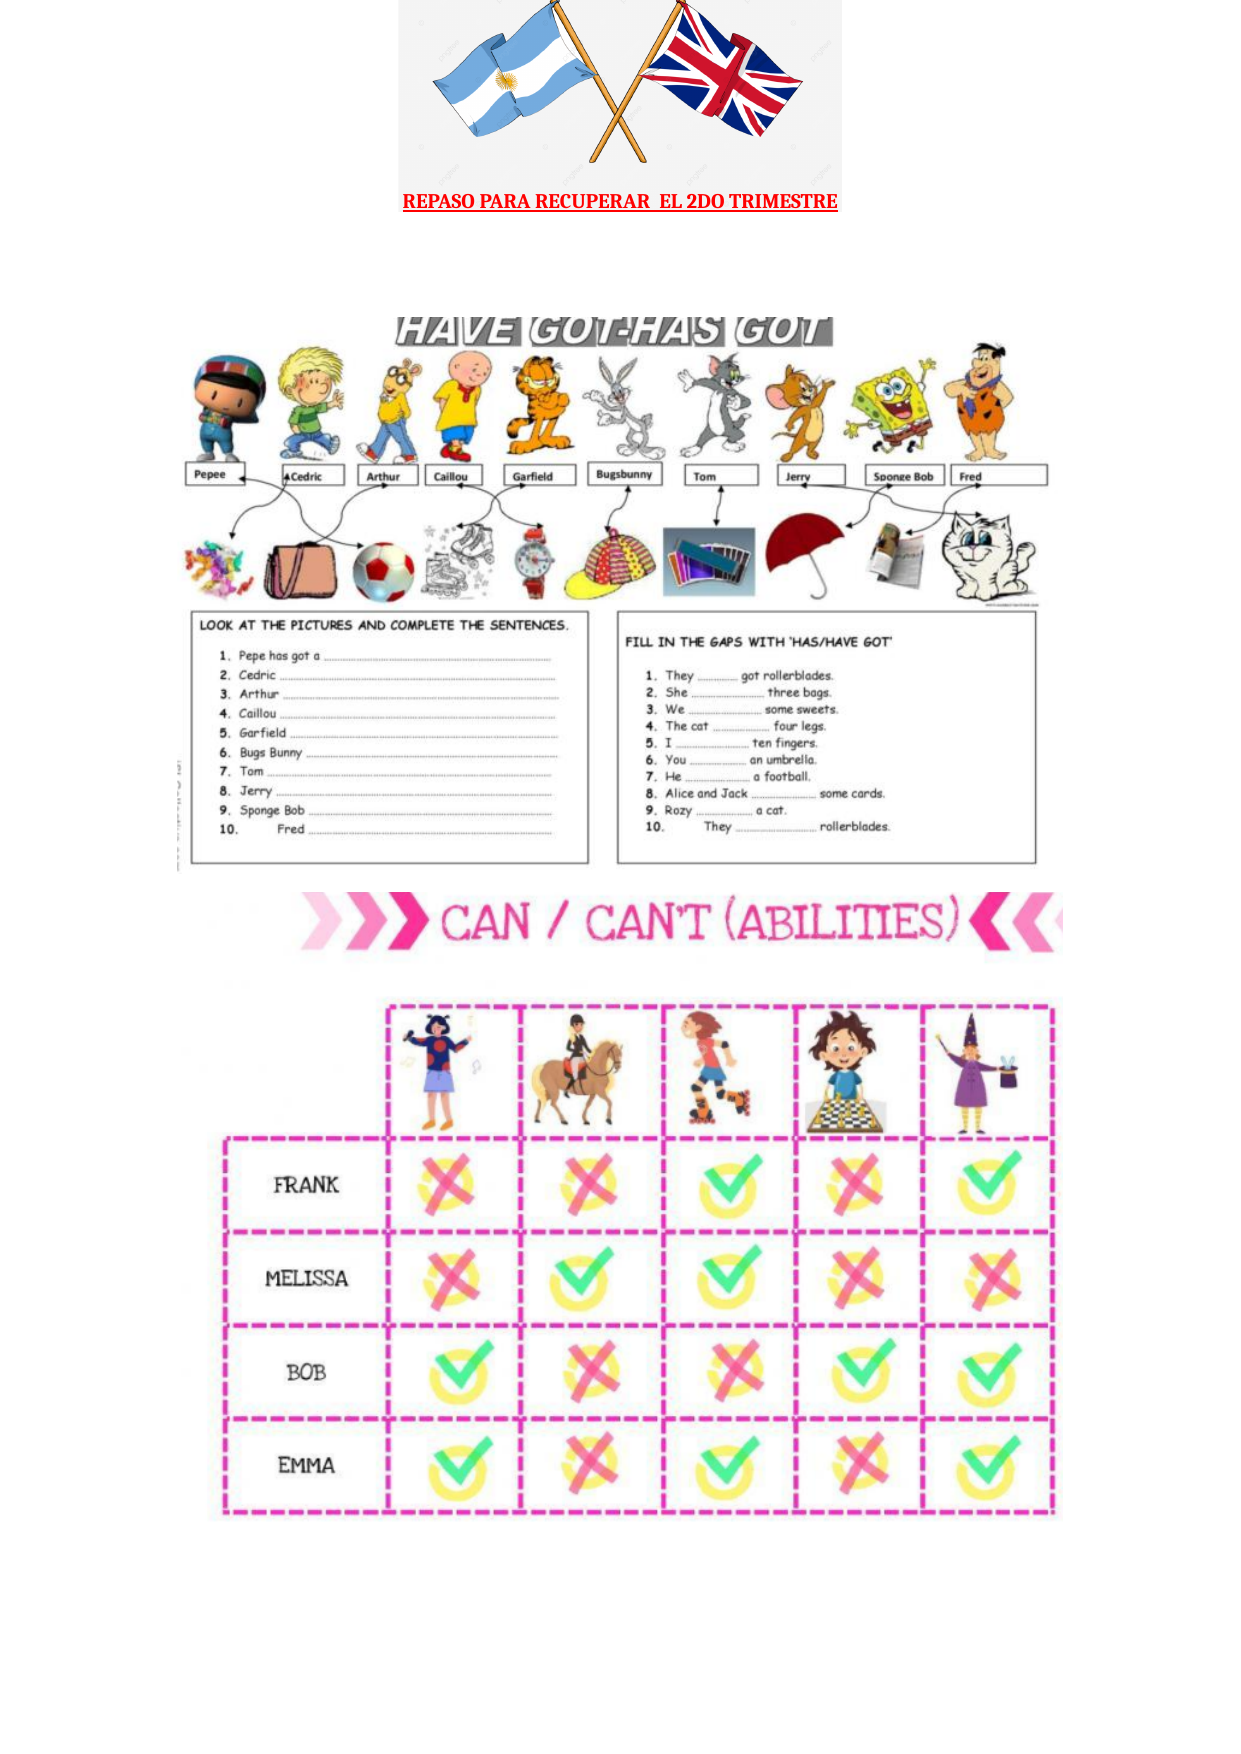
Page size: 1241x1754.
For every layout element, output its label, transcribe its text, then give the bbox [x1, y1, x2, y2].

picture [398, 0, 842, 190]
picture [177, 892, 1063, 1522]
picture [177, 317, 1063, 874]
text REPASO PARA RECUPERAR EL 2DO TRIMESTRE [177, 190, 1063, 214]
